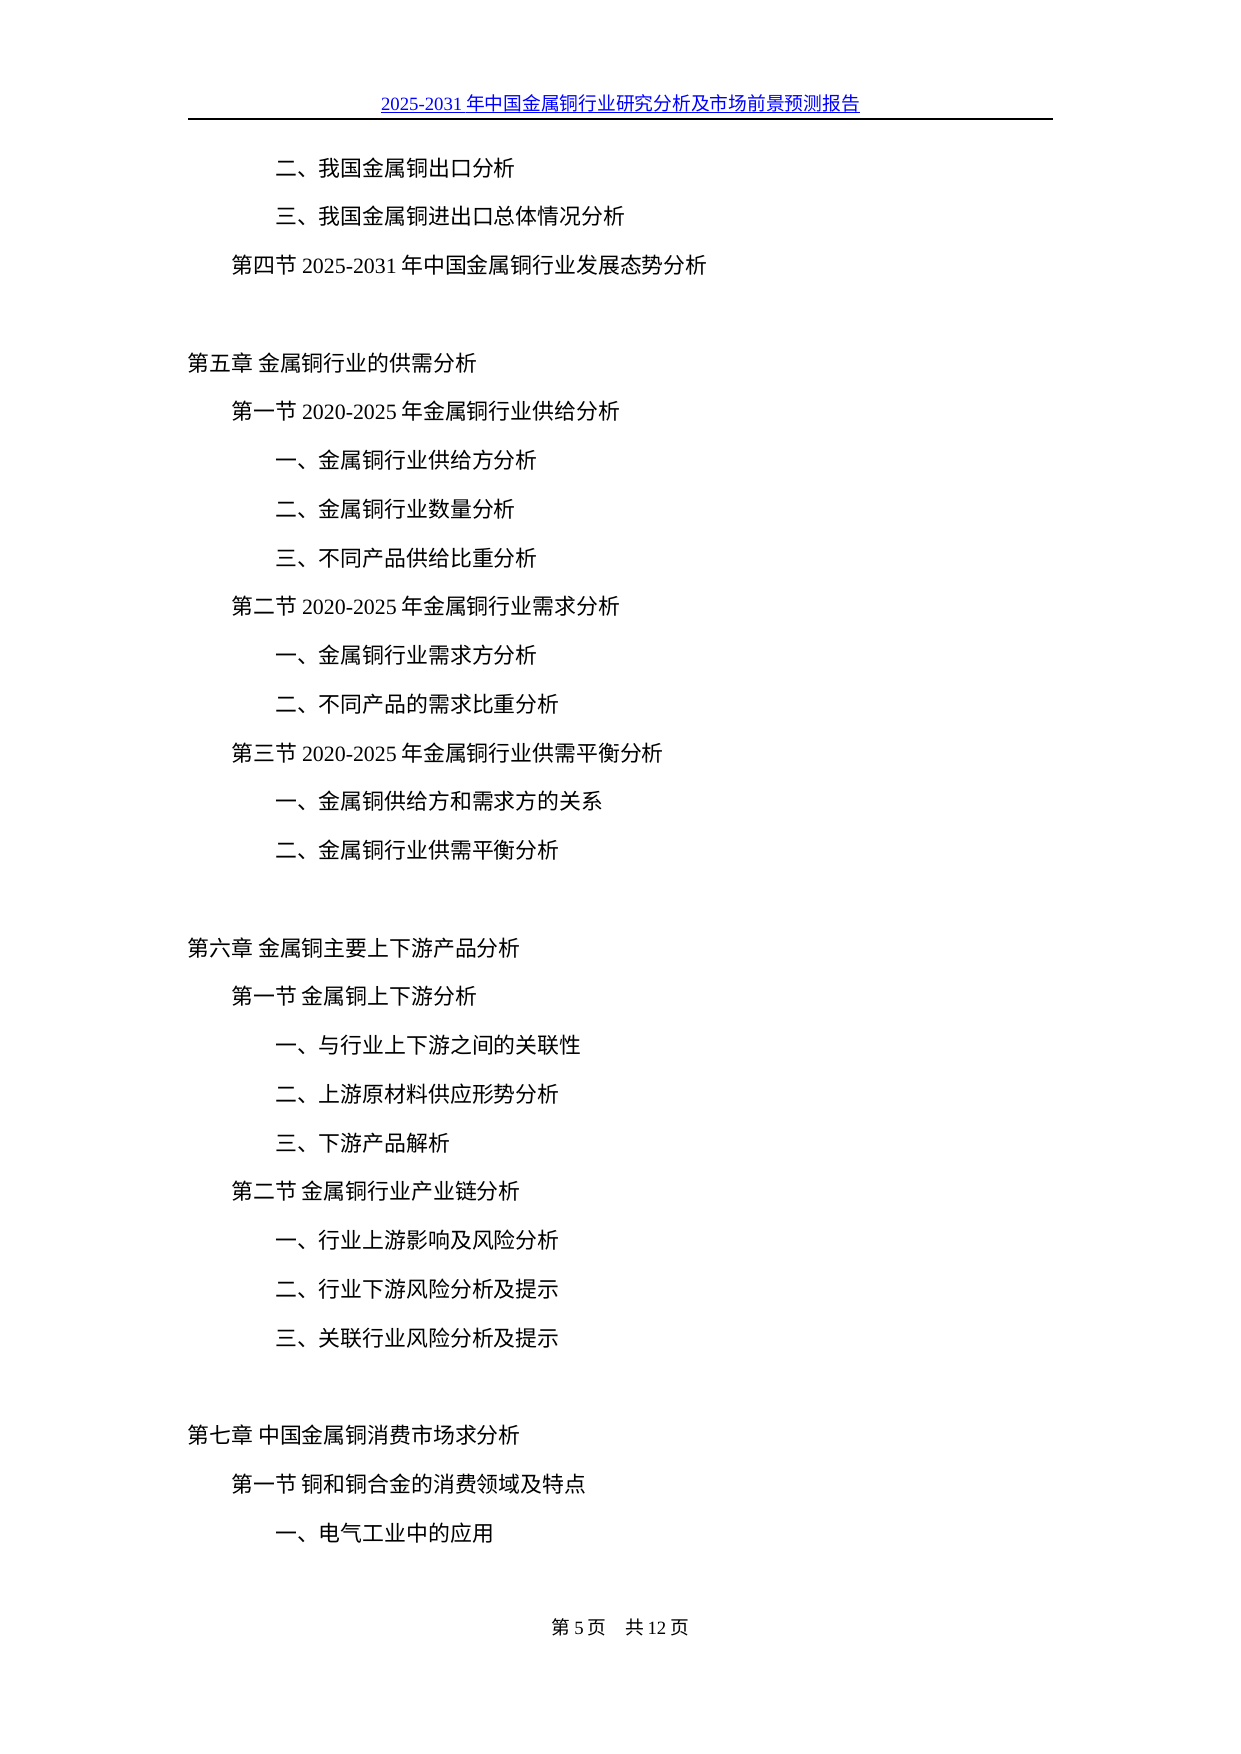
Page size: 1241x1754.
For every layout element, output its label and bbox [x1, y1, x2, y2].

text [187, 150, 1053, 1548]
